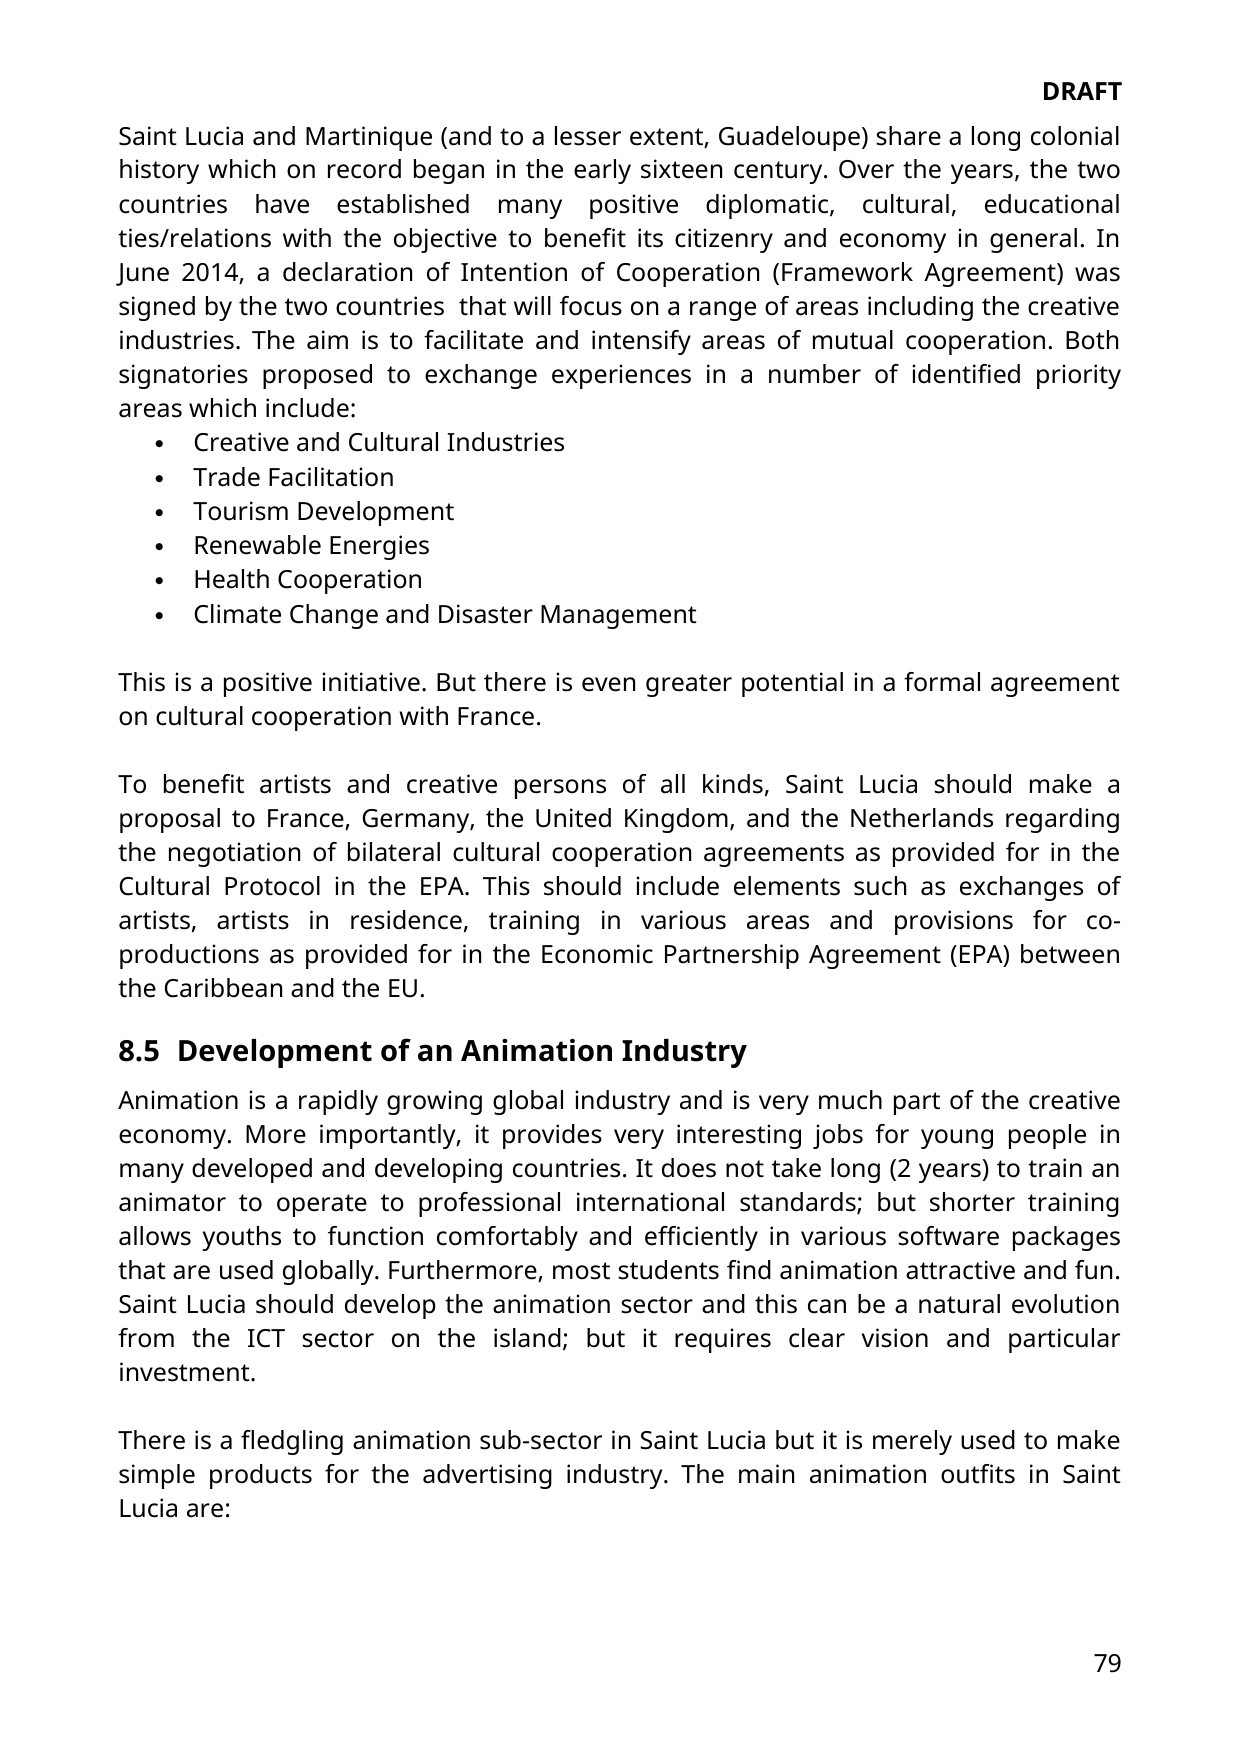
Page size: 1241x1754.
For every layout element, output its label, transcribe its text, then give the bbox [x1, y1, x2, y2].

text This is a positive initiative. But there is even greater potential in a formal agreement on cultural cooperation with France. [118, 664, 1122, 733]
list Tourism Development [156, 493, 1122, 527]
list Climate Change and Disaster Management [156, 596, 1122, 630]
list Renewable Energies [156, 528, 1122, 562]
list Trade Facilitation [156, 459, 1122, 493]
subtitle 8.5 Development of an Animation Industry [118, 1030, 1122, 1070]
text To benefit artists and creative persons of all kinds, Saint Lucia should make a proposal to France, Germany, the United Kingdom, and the Netherlands regarding the negotiation of bilateral cultural cooperation agreements as provided for in the Cultural Protocol in the EPA. This should include elements such as exchanges of artists, artists in residence, training in various areas and provisions for co-productions as provided for in the Economic Partnership Agreement (EPA) between the Caribbean and the EU. [118, 767, 1122, 1005]
list Creative and Cultural Industries [156, 425, 1122, 459]
list Health Cooperation [156, 562, 1122, 596]
text Saint Lucia and Martinique (and to a lesser extent, Guadeloupe) share a long colonial history which on record began in the early sixteen century. Over the years, the two countries have established many positive diplomatic, cultural, educational ties/relations with the objective to benefit its citizenry and economy in general. In June 2014, a declaration of Intention of Cooperation (Framework Agreement) was signed by the two countries that will focus on a range of areas including the creative industries. The aim is to facilitate and intensify areas of mutual cooperation. Both signatories proposed to exchange experiences in a number of identified priority areas which include: [118, 118, 1122, 425]
text Animation is a rapidly growing global industry and is very much part of the creative economy. More importantly, it provides very interesting jobs for young people in many developed and developing countries. It does not take long (2 years) to train an animator to operate to professional international standards; but shorter training allows youths to function comfortably and efficiently in various software packages that are used globally. Furthermore, most students find animation attractive and fun. Saint Lucia should develop the animation sector and this can be a natural evolution from the ICT sector on the island; but it requires clear vision and particular investment. [118, 1082, 1122, 1389]
text There is a fledgling animation sub-sector in Saint Lucia but it is merely used to make simple products for the advertising industry. The main animation outfits in Saint Lucia are: [118, 1423, 1122, 1525]
